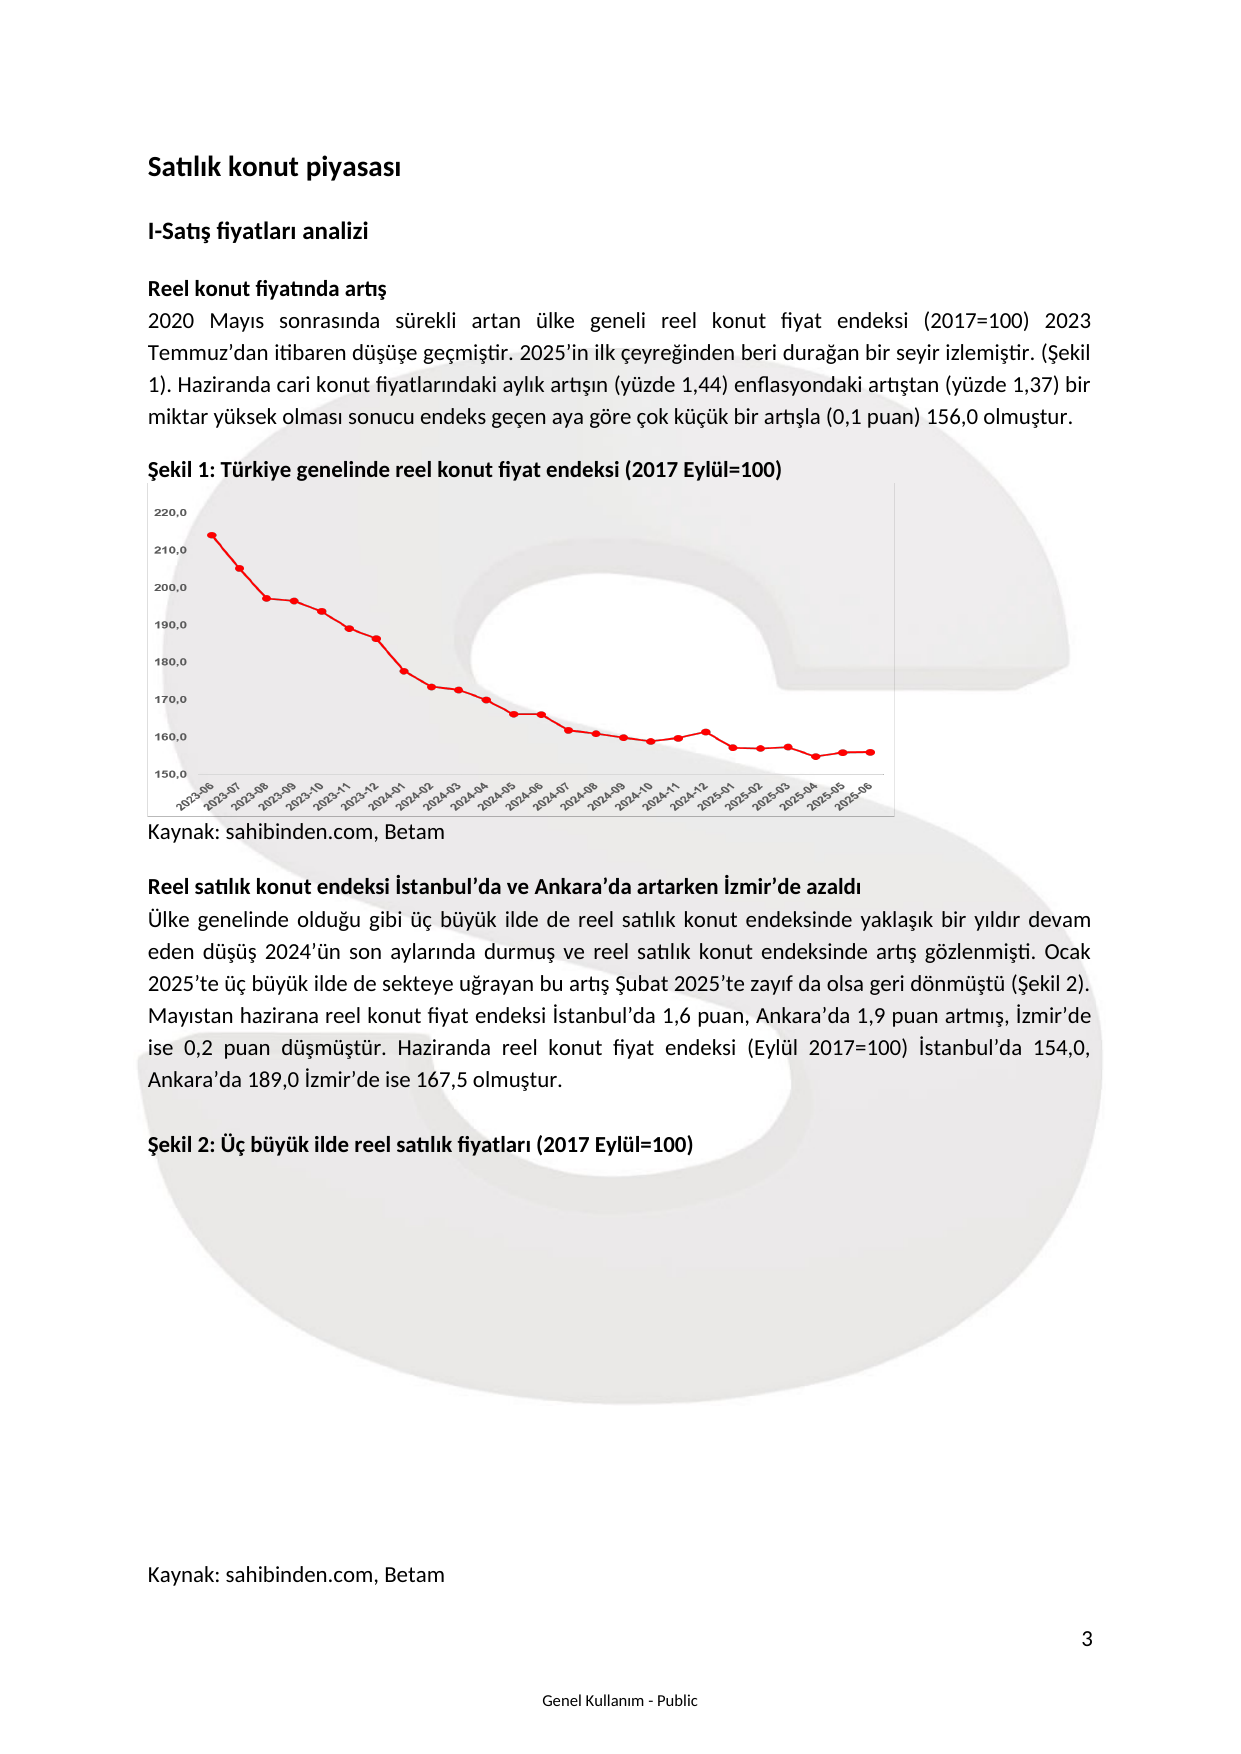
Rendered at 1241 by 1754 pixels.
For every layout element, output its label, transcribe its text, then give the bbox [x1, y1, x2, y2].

text Ülke genelinde olduğu gibi üç büyük ilde de reel satılık konut endeksinde yaklaşık bir yıldır devam eden düşüş 2024’ün son aylarında durmuş ve reel satılık konut endeksinde artış gözlenmişti. Ocak 2025’te üç büyük ilde de sekteye uğrayan bu artış Şubat 2025’te zayıf da olsa geri dönmüştü (Şekil 2). Mayıstan hazirana reel konut fiyat endeksi İstanbul’da 1,6 puan, Ankara’da 1,9 puan artmış, İzmir’de ise 0,2 puan düşmüştür. Haziranda reel konut fiyat endeksi (Eylül 2017=100) İstanbul’da 154,0, Ankara’da 189,0 İzmir’de ise 167,5 olmuştur. [148, 905, 1093, 1094]
text Şekil 2: Üç büyük ilde reel satılık fiyatları (2017 Eylül=100) [148, 1130, 1093, 1158]
text Reel satılık konut endeksi İstanbul’da ve Ankara’da artarken İzmir’de azaldı [148, 872, 1093, 901]
text I-Satış fiyatları analizi [148, 215, 1093, 246]
text Satılık konut piyasası [148, 148, 1093, 183]
text Reel konut fiyatında artış [148, 274, 1093, 302]
text Kaynak: sahibinden.com, Betam [148, 1560, 1093, 1588]
picture [133, 348, 1106, 1406]
text Şekil 1: Türkiye genelinde reel konut fiyat endeksi (2017 Eylül=100) [148, 455, 1093, 483]
text 2020 Mayıs sonrasında sürekli artan ülke geneli reel konut fiyat endeksi (2017=100) 2023 Temmuz’dan itibaren düşüşe geçmiştir. 2025’in ilk çeyreğinden beri durağan bir seyir izlemiştir. (Şekil 1). Haziranda cari konut fiyatlarındaki aylık artışın (yüzde 1,44) enflasyondaki artıştan (yüzde 1,37) bir miktar yüksek olması sonucu endeks geçen aya göre çok küçük bir artışla (0,1 puan) 156,0 olmuştur. [148, 306, 1093, 431]
text Kaynak: sahibinden.com, Betam [148, 817, 1093, 845]
